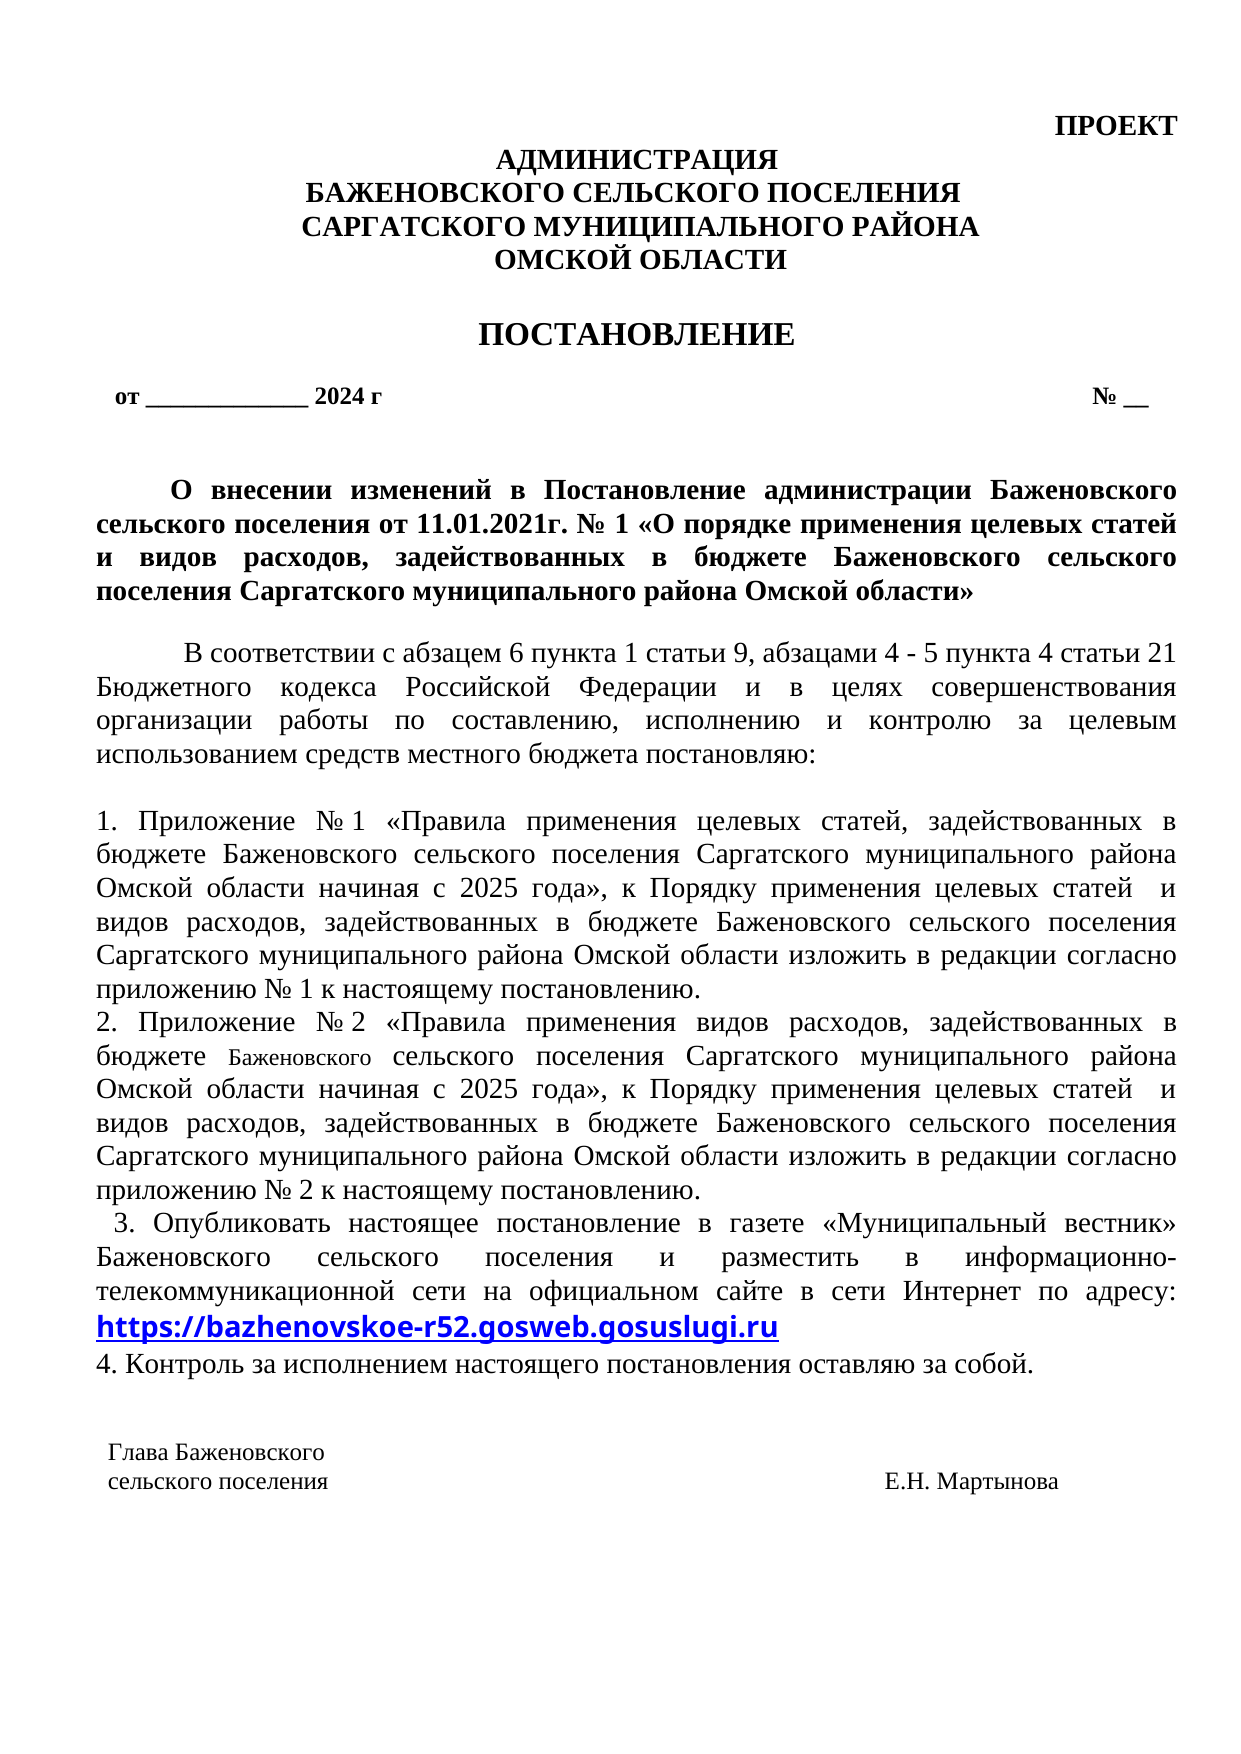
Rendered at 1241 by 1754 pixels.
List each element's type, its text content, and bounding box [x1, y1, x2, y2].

text 3. Опубликовать настоящее постановление в газете «Муниципальный вестник» Баженовского сельского поселения и разместить в информационно-телекоммуникационной сети на официальном сайте в сети Интернет по адресу: https://bazhenovskoe-r52.gosweb.gosuslugi.ru [96, 1206, 1178, 1346]
text ОМСКОЙ ОБЛАСТИ [96, 242, 1178, 276]
text В соответствии с абзацем 6 пункта 1 статьи 9, абзацами 4 - 5 пункта 4 статьи 21 Бюджетного кодекса Российской Федерации и в целях совершенствования организации работы по составлению, исполнению и контролю за целевым использованием средств местного бюджета постановляю: [96, 635, 1178, 769]
text О внесении изменений в Постановление администрации Баженовского сельского поселения от 11.01.2021г. № 1 «О порядке применения целевых статей и видов расходов, задействованных в бюджете Баженовского сельского поселения Саргатского муниципального района Омской области» [96, 472, 1178, 607]
text ПОСТАНОВЛЕНИЕ [96, 314, 1178, 353]
text 4. Контроль за исполнением настоящего постановления оставляю за собой. [96, 1346, 1178, 1379]
text БАЖЕНОВСКОГО СЕЛЬСКОГО ПОСЕЛЕНИЯ САРГАТСКОГО МУНИЦИПАЛЬНОГО РАЙОНА [96, 175, 1178, 242]
text ПРОЕКТ [96, 108, 1178, 142]
text АДМИНИСТРАЦИЯ [96, 142, 1178, 175]
text Глава Баженовского [108, 1437, 1178, 1466]
text от _____________ 2024 г № __ [96, 381, 1178, 410]
text 2. Приложение № 2 «Правила применения видов расходов, задействованных в бюджете Баженовского сельского поселения Саргатского муниципального района Омской области начиная c 2025 года», к Порядку применения целевых статей и видов расходов, задействованных в бюджете Баженовского сельского поселения Саргатского муниципального района Омской области изложить в редакции согласно приложению № 2 к настоящему постановлению. [96, 1004, 1178, 1206]
text сельского поселения Е.Н. Мартынова [108, 1466, 1178, 1494]
text 1. Приложение № 1 «Правила применения целевых статей, задействованных в бюджете Баженовского сельского поселения Саргатского муниципального района Омской области начиная c 2025 года», к Порядку применения целевых статей и видов расходов, задействованных в бюджете Баженовского сельского поселения Саргатского муниципального района Омской области изложить в редакции согласно приложению № 1 к настоящему постановлению. [96, 803, 1178, 1004]
